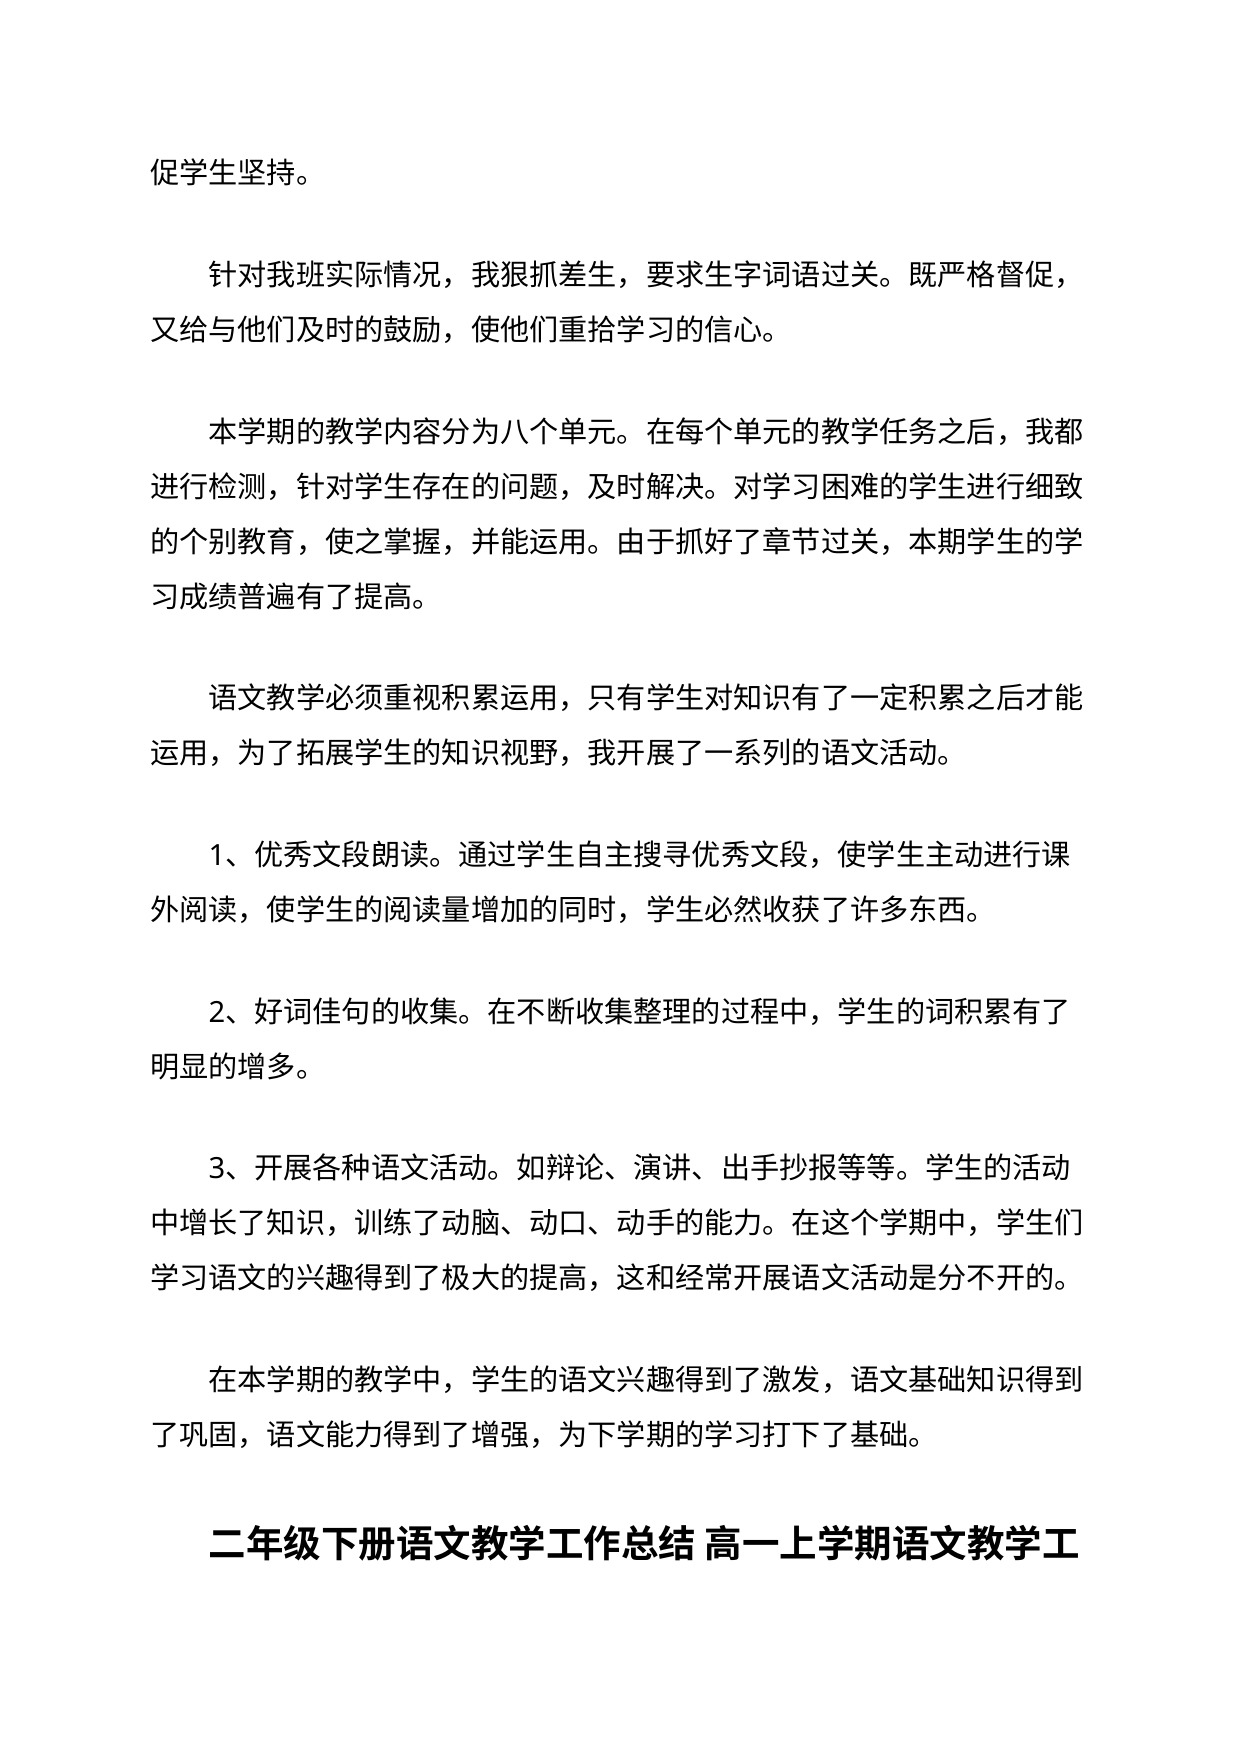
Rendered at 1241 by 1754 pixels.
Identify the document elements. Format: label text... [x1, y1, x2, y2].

text 2、好词佳句的收集。在不断收集整理的过程中，学生的词积累有了明显的增多。 [150, 988, 1090, 1086]
text 针对我班实际情况，我狠抓差生，要求生字词语过关。既严格督促，又给与他们及时的鼓励，使他们重拾学习的信心。 [150, 252, 1090, 349]
text 语文教学必须重视积累运用，只有学生对知识有了一定积累之后才能运用，为了拓展学生的知识视野，我开展了一系列的语文活动。 [150, 675, 1090, 772]
text 3、开展各种语文活动。如辩论、演讲、出手抄报等等。学生的活动中增长了知识，训练了动脑、动口、动手的能力。在这个学期中，学生们学习语文的兴趣得到了极大的提高，这和经常开展语文活动是分不开的。 [150, 1145, 1090, 1297]
text 本学期的教学内容分为八个单元。在每个单元的教学任务之后，我都进行检测，针对学生存在的问题，及时解决。对学习困难的学生进行细致的个别教育，使之掌握，并能运用。由于抓好了章节过关，本期学生的学习成绩普遍有了提高。 [150, 408, 1090, 615]
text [150, 150, 1090, 192]
text 在本学期的教学中，学生的语文兴趣得到了激发，语文基础知识得到了巩固，语文能力得到了增强，为下学期的学习打下了基础。 [150, 1357, 1090, 1454]
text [150, 1513, 1090, 1568]
text 1、优秀文段朗读。通过学生自主搜寻优秀文段，使学生主动进行课外阅读，使学生的阅读量增加的同时，学生必然收获了许多东西。 [150, 832, 1090, 929]
